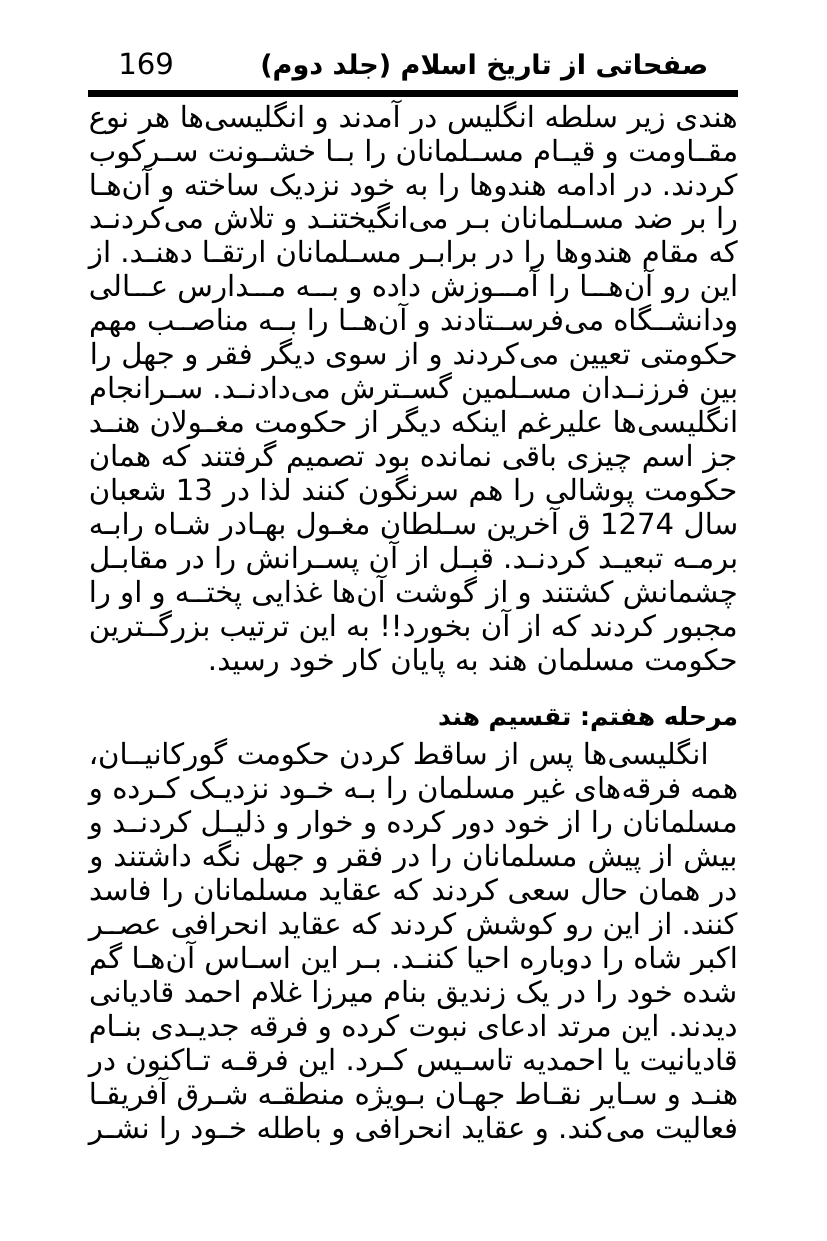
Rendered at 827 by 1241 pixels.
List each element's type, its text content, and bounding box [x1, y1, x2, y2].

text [89, 100, 738, 677]
text مرحله هفتم: تقسیم هند [89, 702, 738, 731]
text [89, 738, 738, 1145]
